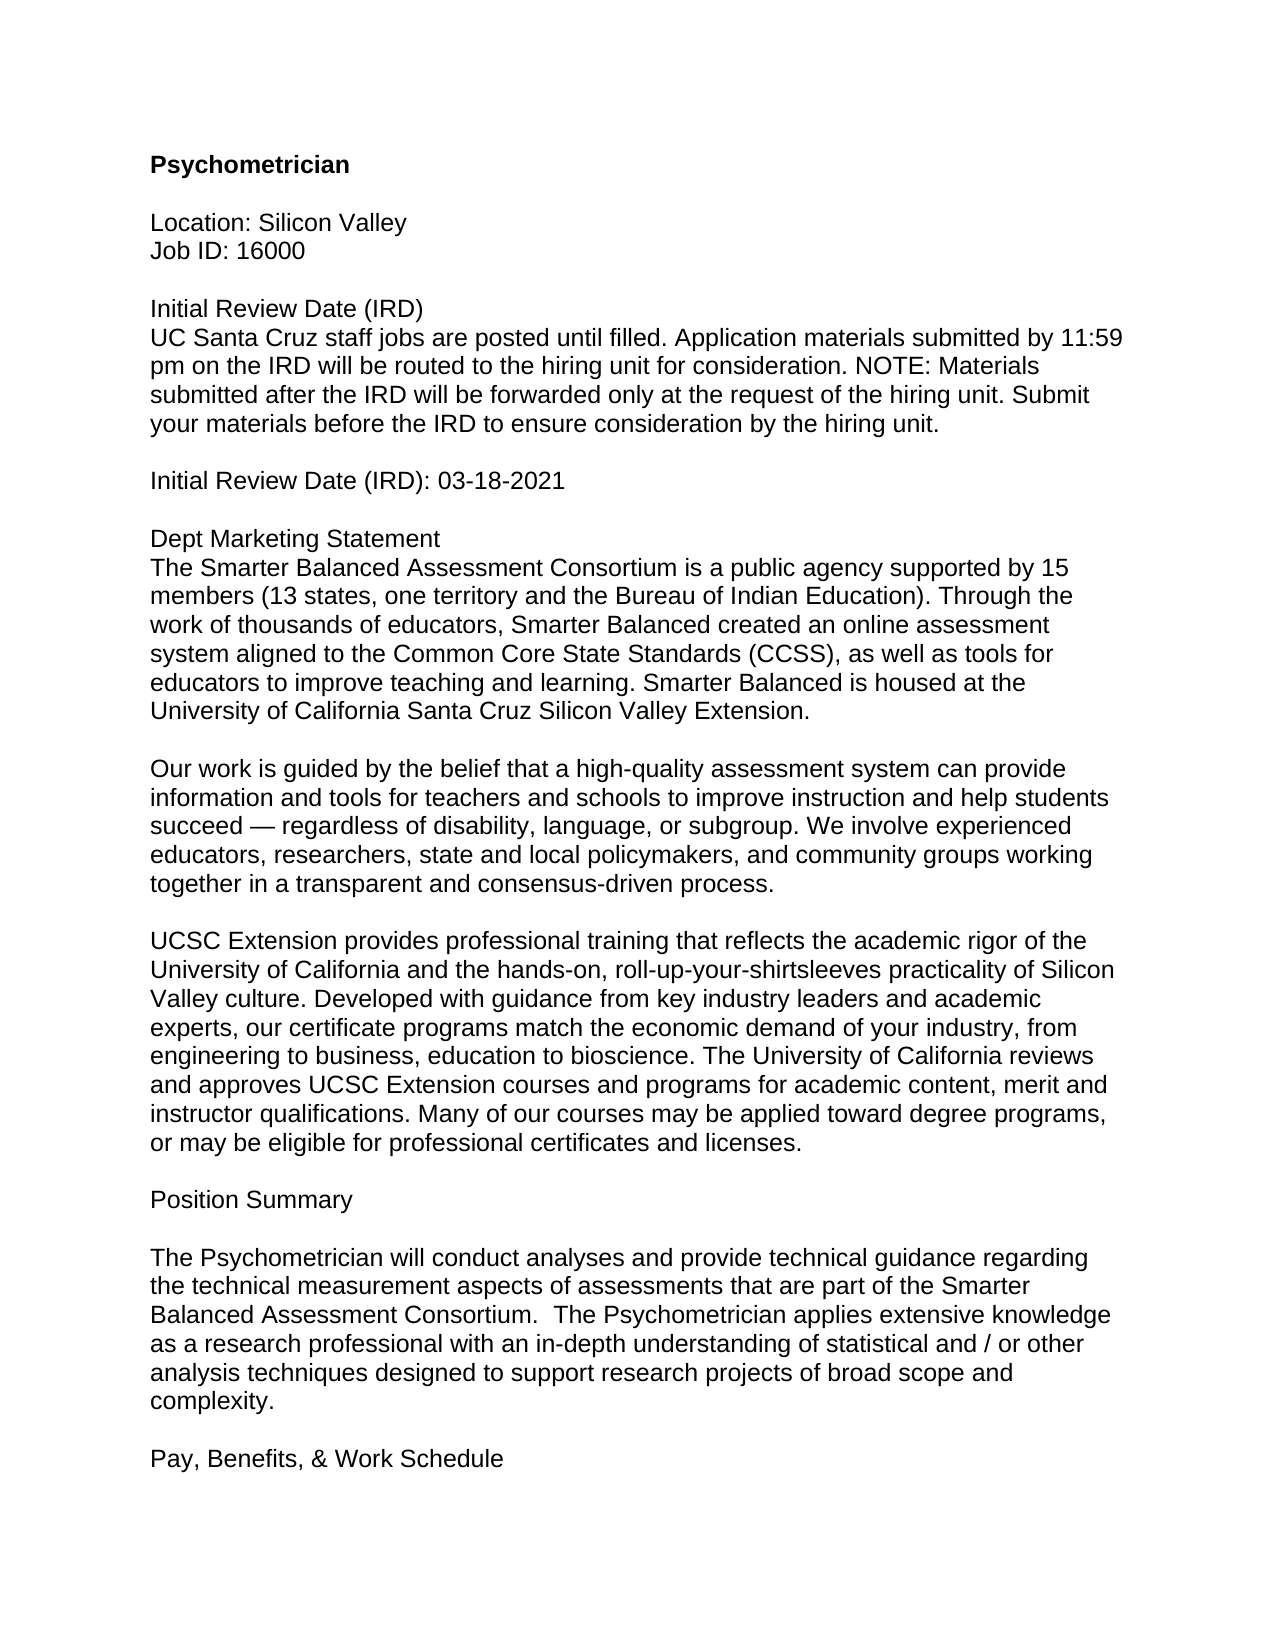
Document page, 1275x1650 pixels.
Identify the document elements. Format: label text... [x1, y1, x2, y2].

text Our work is guided by the belief that a high-quality assessment system can provide information and tools for teachers and schools to improve instruction and help students succeed — regardless of disability, language, or subgroup. We involve experienced educators, researchers, state and local policymakers, and community groups working together in a transparent and consensus-driven process. [150, 754, 1125, 897]
text UCSC Extension provides professional training that reflects the academic rigor of the University of California and the hands-on, roll-up-your-shirtsleeves practicality of Silicon Valley culture. Developed with guidance from key industry leaders and academic experts, our certificate programs match the economic demand of your industry, from engineering to business, education to bioscience. The University of California reviews and approves UCSC Extension courses and programs for academic content, merit and instructor qualifications. Many of our courses may be applied toward degree programs, or may be eligible for professional certificates and licenses. [150, 926, 1125, 1156]
text Psychometrician [150, 150, 1125, 179]
text Job ID: 16000 [150, 236, 1125, 265]
text The Psychometrician will conduct analyses and provide technical guidance regarding the technical measurement aspects of assessments that are part of the Smarter Balanced Assessment Consortium. The Psychometrician applies extensive knowledge as a research professional with an in-depth understanding of statistical and / or other analysis techniques designed to support research projects of broad scope and complexity. [150, 1242, 1125, 1415]
text Position Summary [150, 1185, 1125, 1214]
text Dept Marketing Statement [150, 524, 1125, 552]
text Initial Review Date (IRD) [150, 294, 1125, 322]
text The Smarter Balanced Assessment Consortium is a public agency supported by 15 members (13 states, one territory and the Bureau of Indian Education). Through the work of thousands of educators, Smarter Balanced created an online assessment system aligned to the Common Core State Standards (CCSS), as well as tools for educators to improve teaching and learning. Smarter Balanced is housed at the University of California Santa Cruz Silicon Valley Extension. [150, 552, 1125, 725]
text UC Santa Cruz staff jobs are posted until filled. Application materials submitted by 11:59 pm on the IRD will be routed to the hiring unit for consideration. NOTE: Materials submitted after the IRD will be forwarded only at the request of the hiring unit. Submit your materials before the IRD to ensure consideration by the hiring unit. [150, 322, 1125, 437]
text Location: Silicon Valley [150, 207, 1125, 236]
text Initial Review Date (IRD): 03-18-2021 [150, 466, 1125, 495]
text Pay, Benefits, & Work Schedule [150, 1444, 1125, 1472]
